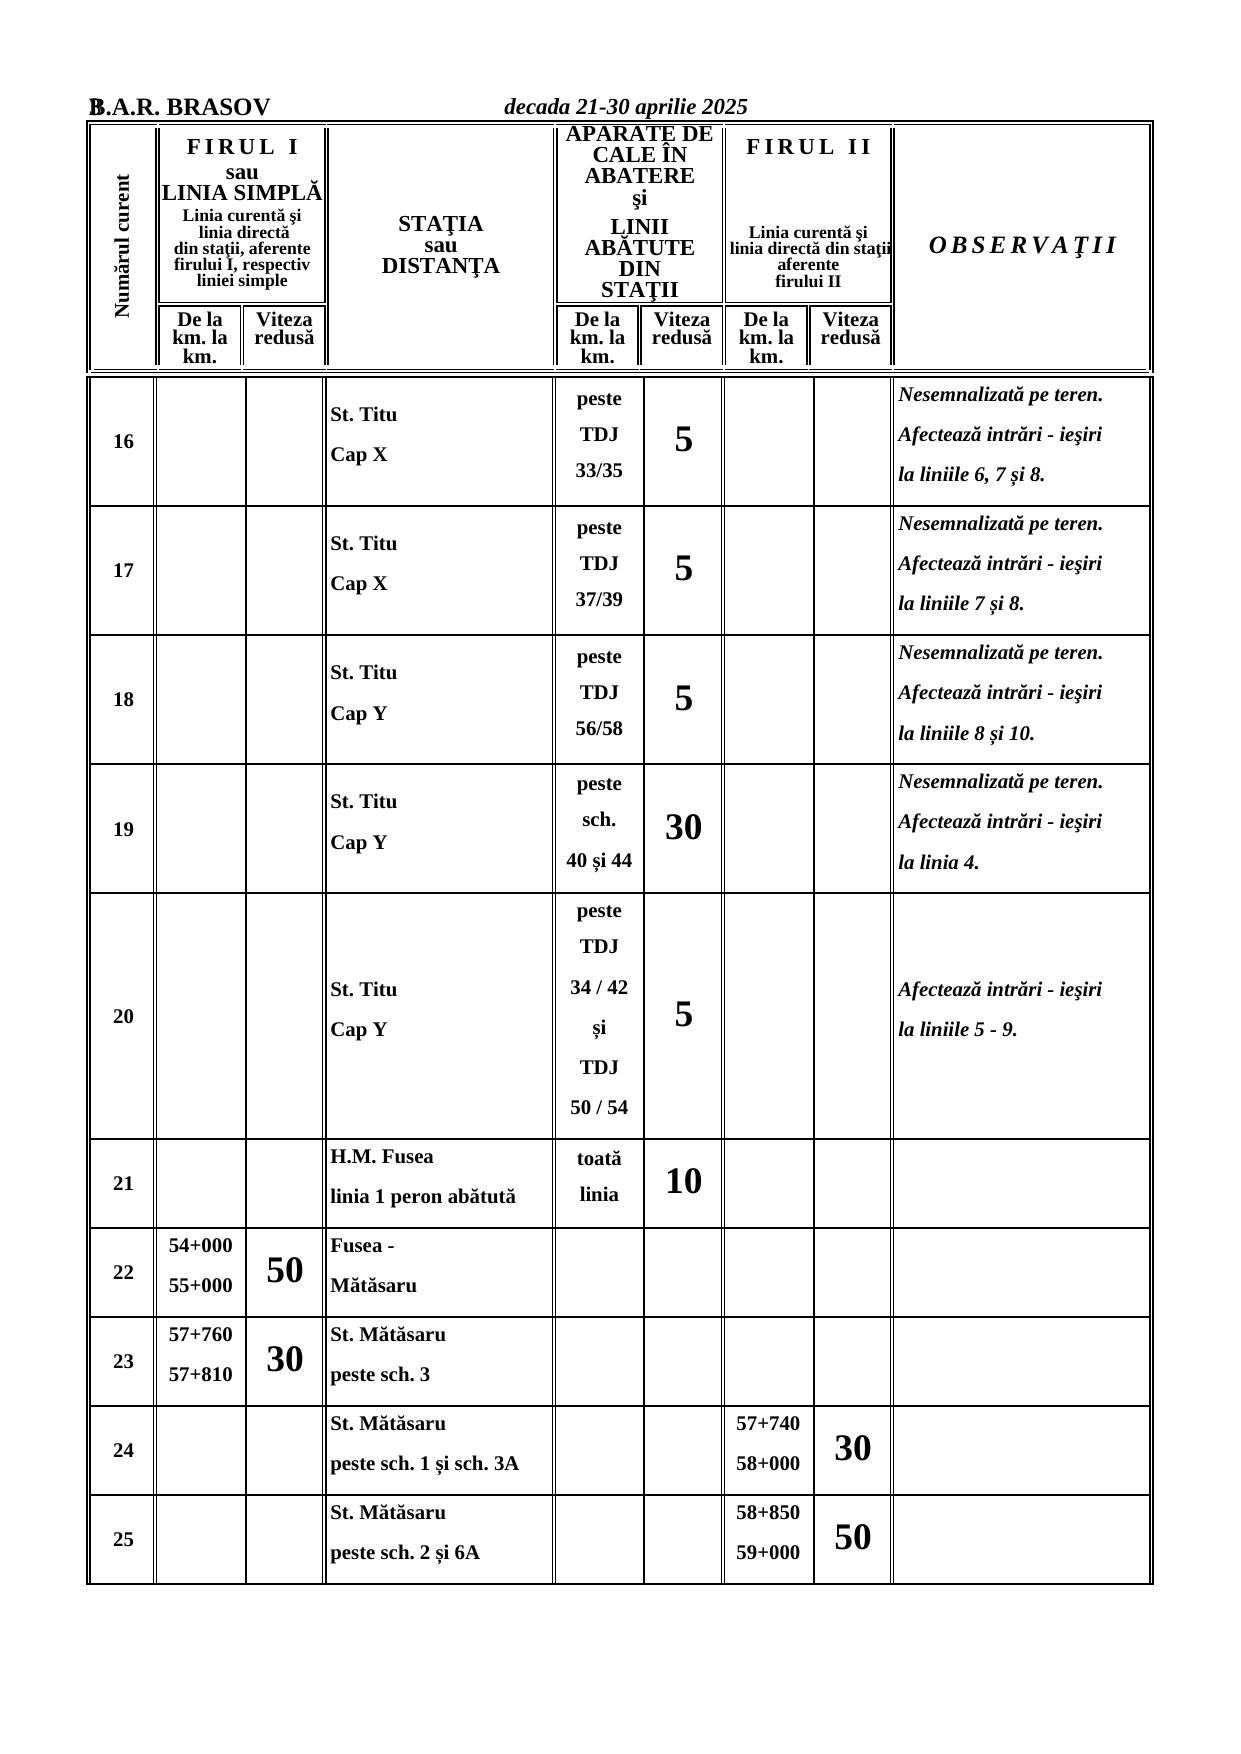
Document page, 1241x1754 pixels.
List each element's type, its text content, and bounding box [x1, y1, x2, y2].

table_cell 5 [645, 507, 721, 634]
table_cell [91, 1229, 153, 1316]
table_cell [894, 1318, 1149, 1405]
table_cell Afectează intrări - ieşiri la liniile 5 - 9. [894, 894, 1149, 1138]
table_cell St. Titu Cap X [327, 507, 552, 634]
table_cell [815, 1140, 890, 1227]
table_cell [91, 765, 153, 892]
table_cell peste sch. 40 și 44 [556, 765, 643, 892]
table_cell 57+760 57+810 [157, 1318, 245, 1405]
table_cell toată linia [556, 1140, 643, 1227]
table_cell 57+740 58+000 [725, 1407, 813, 1494]
table_cell [556, 1407, 643, 1494]
table_cell [645, 1407, 721, 1494]
table_cell [815, 507, 890, 634]
table_cell [815, 765, 890, 892]
table_cell St. Mătăsaru peste sch. 1 și sch. 3A [327, 1407, 552, 1494]
table_cell 58+850 59+000 [725, 1496, 813, 1583]
table_cell [91, 1140, 153, 1227]
table_cell [91, 507, 153, 634]
table_cell [157, 894, 245, 1138]
table_cell St. Mătăsaru peste sch. 2 și 6A [327, 1496, 552, 1583]
table_cell 50 [815, 1496, 890, 1583]
table_cell [815, 894, 890, 1138]
table_cell [91, 1407, 153, 1494]
table_cell [247, 894, 322, 1138]
table_cell [91, 636, 153, 763]
table_cell Nesemnalizată pe teren. Afectează intrări - ieşiri la linia 4. [894, 765, 1149, 892]
table_cell [91, 894, 153, 1138]
table_cell 30 [247, 1318, 322, 1405]
table_cell [645, 1496, 721, 1583]
table_cell [725, 636, 813, 763]
table_cell 5 [645, 378, 721, 505]
table_cell [157, 378, 245, 505]
table_cell [157, 765, 245, 892]
table_cell [725, 378, 813, 505]
table_cell [157, 636, 245, 763]
table_cell [247, 507, 322, 634]
table_cell Nesemnalizată pe teren. Afectează intrări - ieşiri la liniile 7 și 8. [894, 507, 1149, 634]
table_cell [247, 1407, 322, 1494]
table_cell St. Titu Cap Y [327, 894, 552, 1138]
table_cell [247, 765, 322, 892]
table_cell peste TDJ 56/58 [556, 636, 643, 763]
table_cell [894, 1407, 1149, 1494]
table_cell 30 [645, 765, 721, 892]
table_cell [157, 507, 245, 634]
table_cell [815, 1229, 890, 1316]
table_cell [725, 1229, 813, 1316]
table_cell [247, 378, 322, 505]
table_cell [725, 507, 813, 634]
table_cell 54+000 55+000 [157, 1229, 245, 1316]
table_cell 30 [815, 1407, 890, 1494]
table_cell [725, 1140, 813, 1227]
table_cell Nesemnalizată pe teren. Afectează intrări - ieşiri la liniile 6, 7 și 8. [894, 378, 1149, 505]
table_cell [247, 1140, 322, 1227]
table_cell 5 [645, 894, 721, 1138]
table_cell [645, 1229, 721, 1316]
table_cell [91, 1318, 153, 1405]
table_cell St. Mătăsaru peste sch. 3 [327, 1318, 552, 1405]
table_cell [91, 378, 153, 505]
table_cell [815, 378, 890, 505]
table_cell [894, 1140, 1149, 1227]
table_cell [894, 1229, 1149, 1316]
table_cell peste TDJ 33/35 [556, 378, 643, 505]
table_cell [157, 1496, 245, 1583]
table_cell [725, 765, 813, 892]
table_cell [725, 1318, 813, 1405]
table_cell [157, 1140, 245, 1227]
table_cell 50 [247, 1229, 322, 1316]
table_cell [247, 1496, 322, 1583]
table_cell St. Titu Cap Y [327, 765, 552, 892]
table_cell [157, 1407, 245, 1494]
table_cell H.M. Fusea linia 1 peron abătută [327, 1140, 552, 1227]
table_cell [556, 1496, 643, 1583]
table_cell [645, 1318, 721, 1405]
table_cell 10 [645, 1140, 721, 1227]
table_cell [247, 636, 322, 763]
table_cell peste TDJ 34 / 42 și TDJ 50 / 54 [556, 894, 643, 1138]
table_cell [815, 1318, 890, 1405]
table_cell St. Titu Cap Y [327, 636, 552, 763]
table_cell 5 [645, 636, 721, 763]
table_cell [556, 1229, 643, 1316]
table_cell [725, 894, 813, 1138]
table_cell [91, 1496, 153, 1583]
table_cell [894, 1496, 1149, 1583]
table_cell peste TDJ 37/39 [556, 507, 643, 634]
table_cell Fusea - Mătăsaru [327, 1229, 552, 1316]
table_cell St. Titu Cap X [327, 378, 552, 505]
table_cell [556, 1318, 643, 1405]
table_cell [815, 636, 890, 763]
table_cell Nesemnalizată pe teren. Afectează intrări - ieşiri la liniile 8 și 10. [894, 636, 1149, 763]
